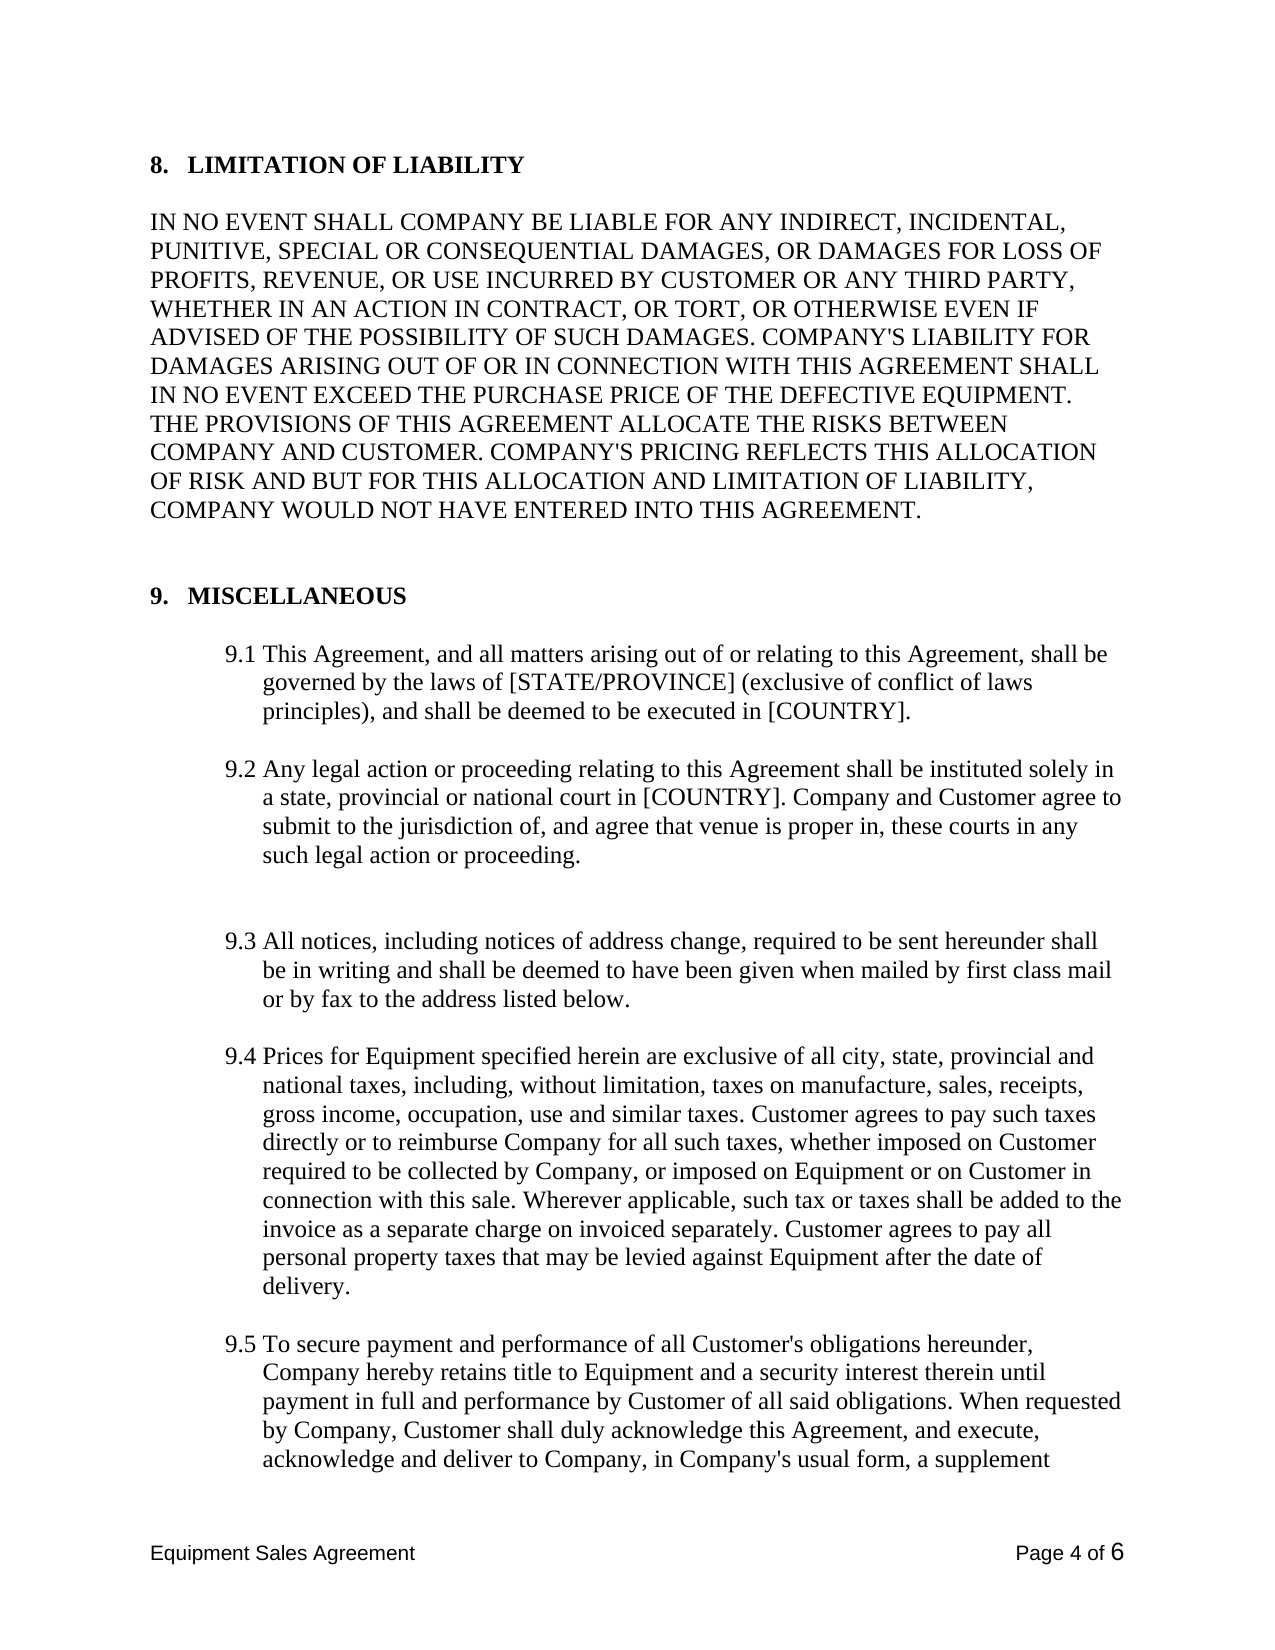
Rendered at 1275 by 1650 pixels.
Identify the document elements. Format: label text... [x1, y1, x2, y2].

text 8. LIMITATION OF LIABILITY [150, 150, 1125, 179]
list All notices, including notices of address change, required to be sent hereunder shall be in writing and shall be deemed to have been given when mailed by first class mail or by fax to the address listed below. [225, 926, 1125, 1012]
list Prices for Equipment specified herein are exclusive of all city, state, provincial and national taxes, including, without limitation, taxes on manufacture, sales, receipts, gross income, occupation, use and similar taxes. Customer agrees to pay such taxes directly or to reimburse Company for all such taxes, whether imposed on Customer required to be collected by Company, or imposed on Equipment or on Customer in connection with this sale. Wherever applicable, such tax or taxes shall be added to the invoice as a separate charge on invoiced separately. Customer agrees to pay all personal property taxes that may be levied against Equipment after the date of delivery. [225, 1041, 1125, 1300]
list This Agreement, and all matters arising out of or relating to this Agreement, shall be governed by the laws of [STATE/PROVINCE] (exclusive of conflict of laws principles), and shall be deemed to be executed in [COUNTRY]. [225, 639, 1125, 725]
list Any legal action or proceeding relating to this Agreement shall be instituted solely in a state, provincial or national court in [COUNTRY]. Company and Customer agree to submit to the jurisdiction of, and agree that venue is proper in, these courts in any such legal action or proceeding. [225, 754, 1125, 869]
text 9. MISCELLANEOUS [150, 581, 1125, 610]
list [225, 1329, 1125, 1472]
text IN NO EVENT SHALL COMPANY BE LIABLE FOR ANY INDIRECT, INCIDENTAL, PUNITIVE, SPECIAL OR CONSEQUENTIAL DAMAGES, OR DAMAGES FOR LOSS OF PROFITS, REVENUE, OR USE INCURRED BY CUSTOMER OR ANY THIRD PARTY, WHETHER IN AN ACTION IN CONTRACT, OR TORT, OR OTHERWISE EVEN IF ADVISED OF THE POSSIBILITY OF SUCH DAMAGES. COMPANY'S LIABILITY FOR DAMAGES ARISING OUT OF OR IN CONNECTION WITH THIS AGREEMENT SHALL IN NO EVENT EXCEED THE PURCHASE PRICE OF THE DEFECTIVE EQUIPMENT. THE PROVISIONS OF THIS AGREEMENT ALLOCATE THE RISKS BETWEEN COMPANY AND CUSTOMER. COMPANY'S PRICING REFLECTS THIS ALLOCATION OF RISK AND BUT FOR THIS ALLOCATION AND LIMITATION OF LIABILITY, COMPANY WOULD NOT HAVE ENTERED INTO THIS AGREEMENT. [150, 207, 1125, 524]
